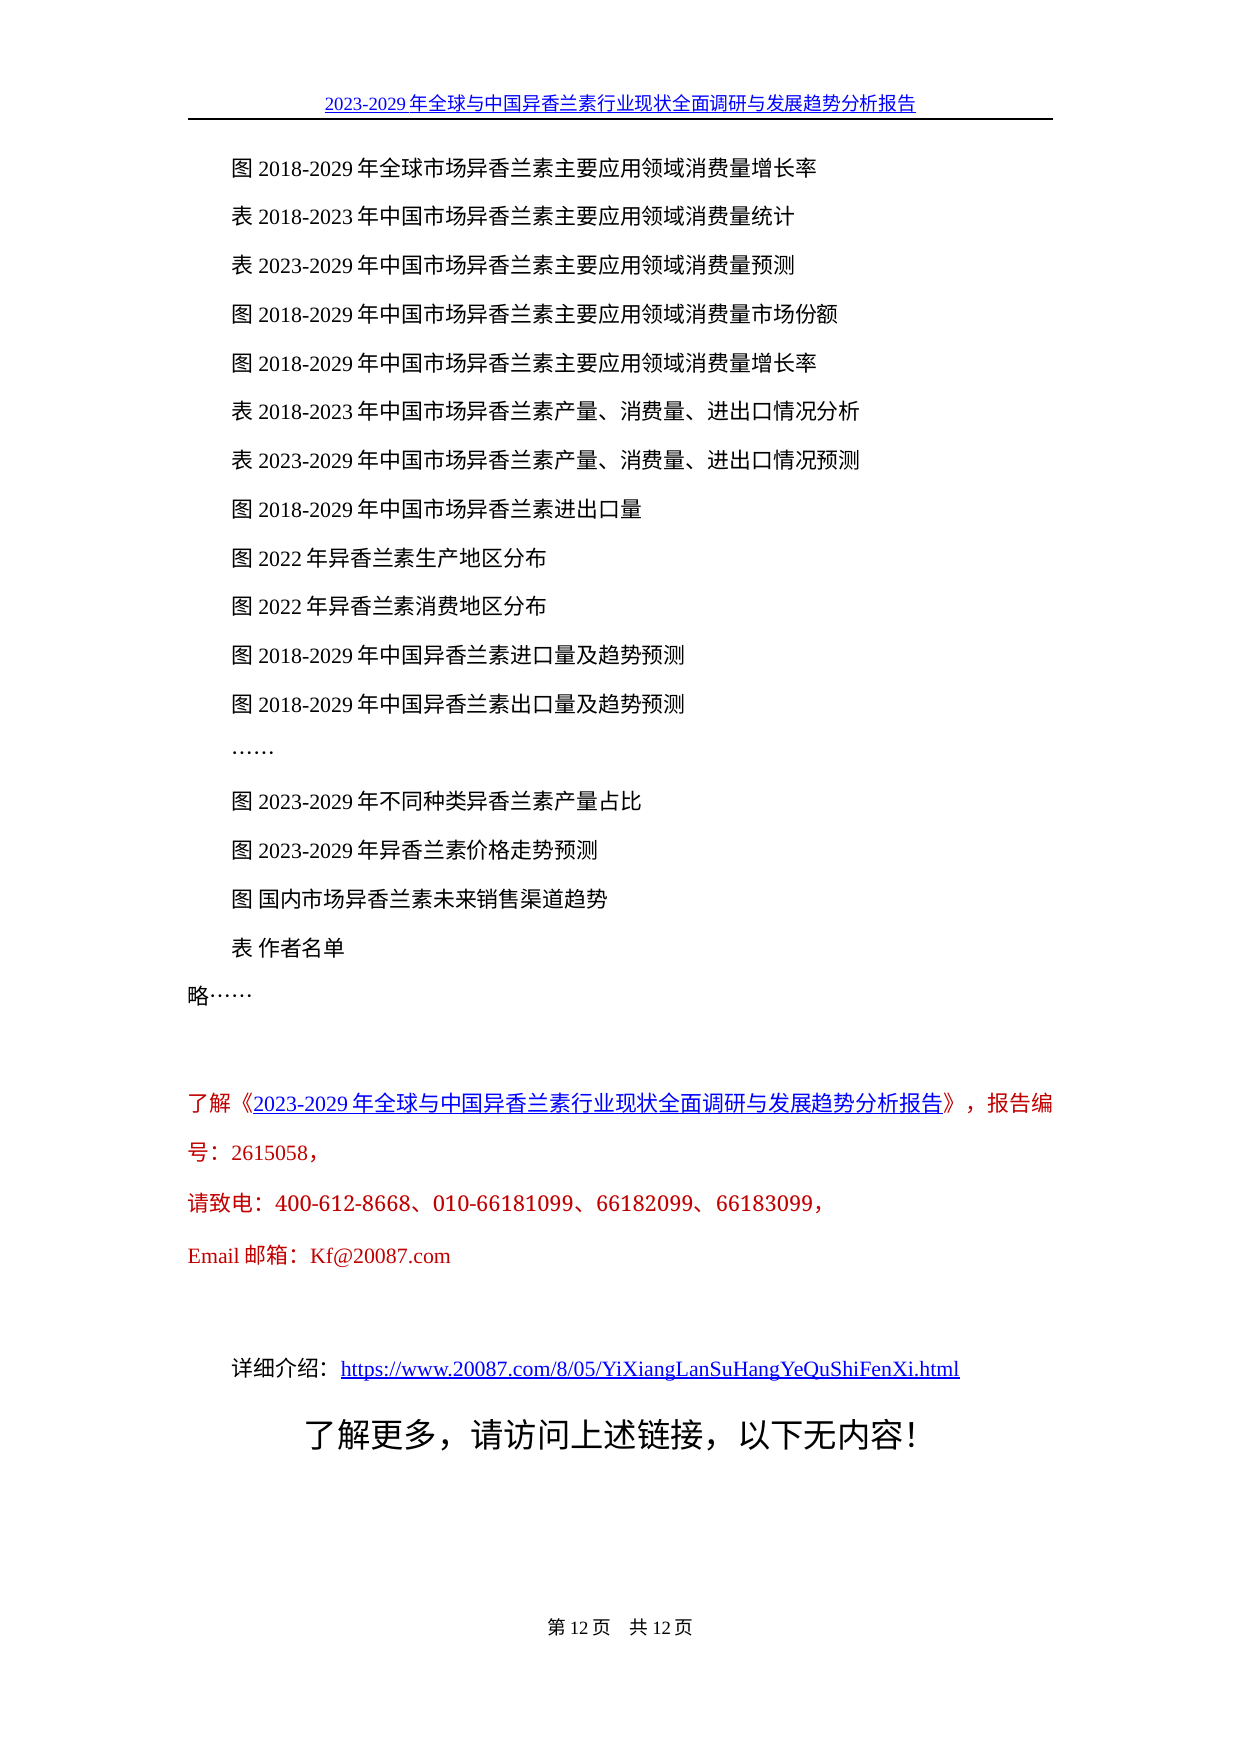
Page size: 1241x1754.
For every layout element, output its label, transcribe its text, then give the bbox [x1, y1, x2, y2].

title 了解更多，请访问上述链接，以下无内容！ [187, 1400, 1053, 1465]
text 请致电：400-612-8668、010-66181099、66182099、66183099， [187, 1186, 1053, 1218]
text 详细介绍：https://www.20087.com/8/05/YiXiangLanSuHangYeQuShiFenXi.html [187, 1350, 1053, 1383]
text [187, 150, 1053, 1011]
text 了解《2023-2029年全球与中国异香兰素行业现状全面调研与发展趋势分析报告》，报告编号：2615058， [187, 1085, 1053, 1167]
text Email邮箱：Kf@20087.com [187, 1237, 1053, 1270]
